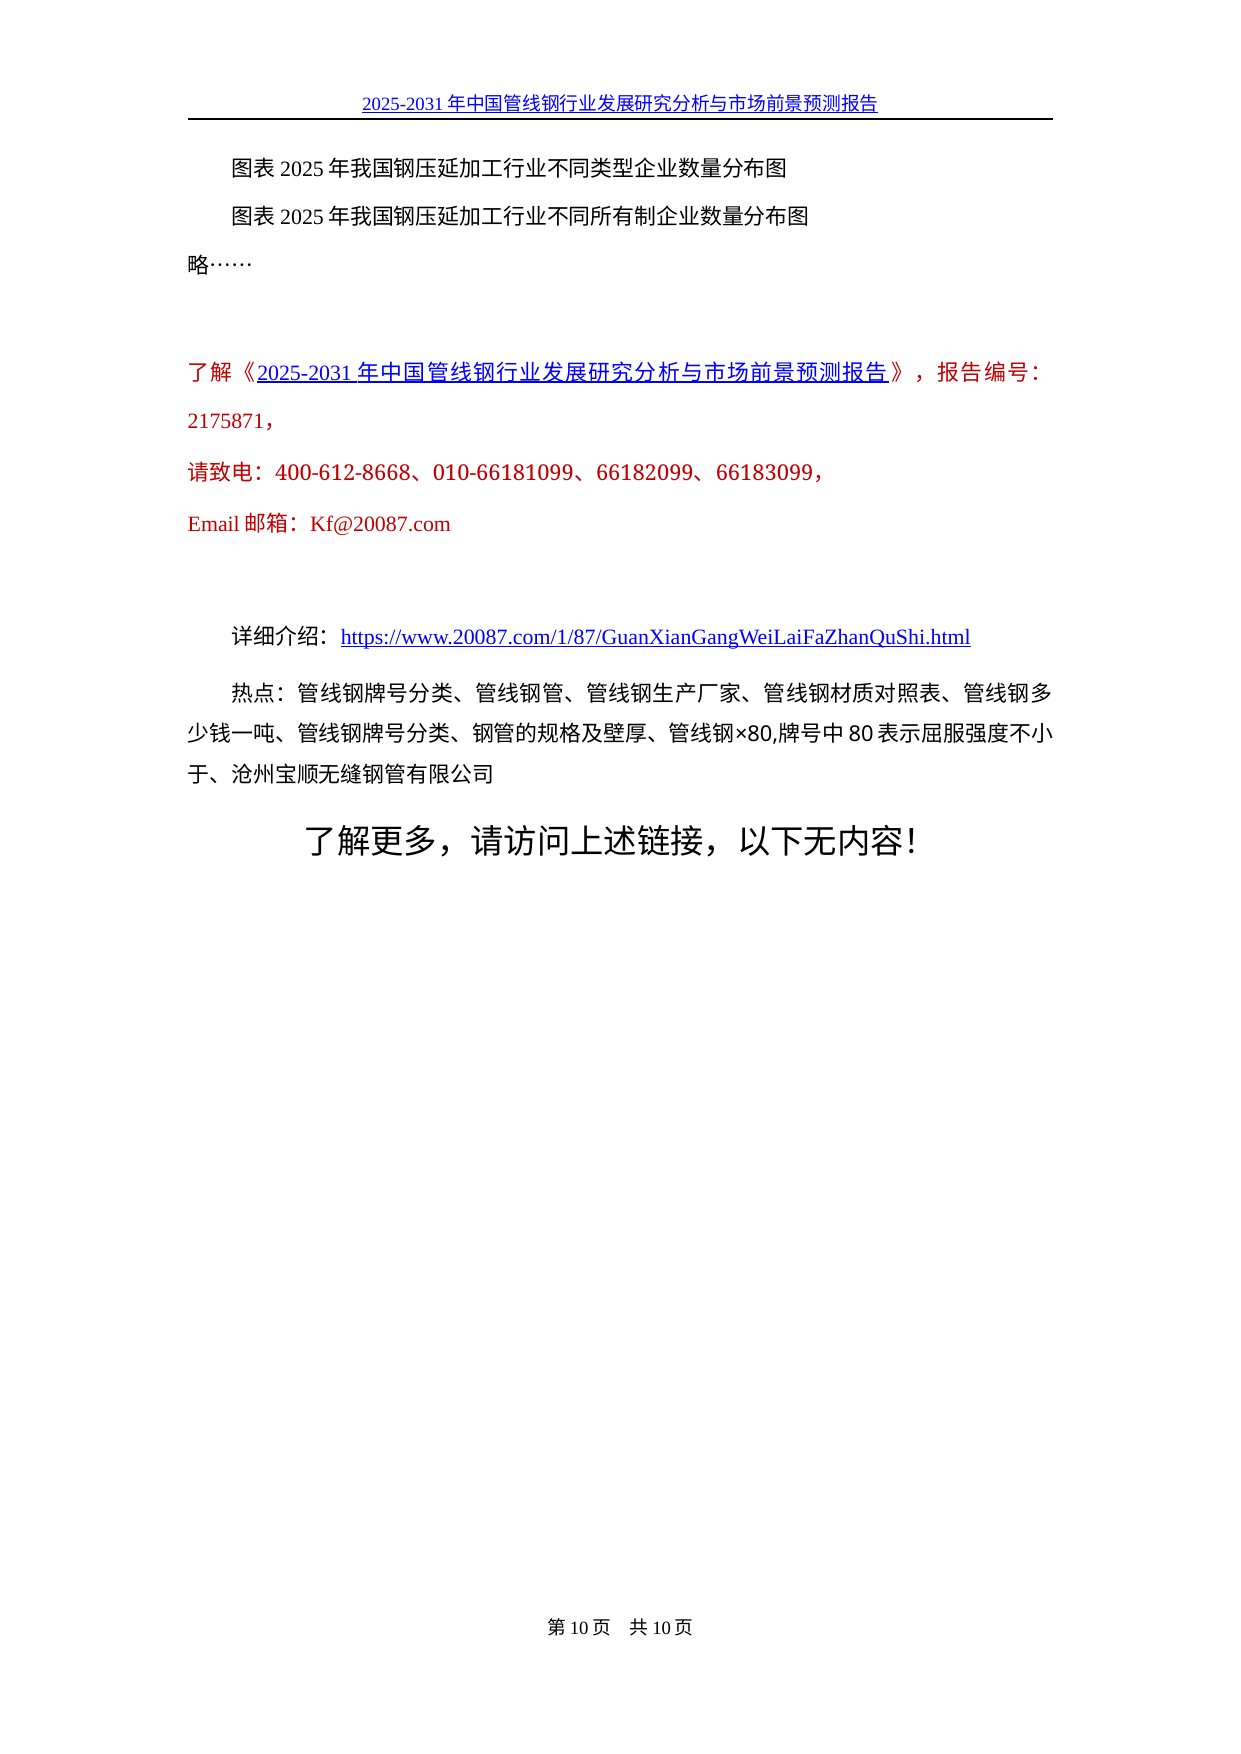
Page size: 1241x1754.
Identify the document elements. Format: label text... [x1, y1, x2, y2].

text 了解《2025-2031年中国管线钢行业发展研究分析与市场前景预测报告》，报告编号：2175871， [187, 354, 1053, 435]
text Email邮箱：Kf@20087.com [187, 506, 1053, 538]
title 了解更多，请访问上述链接，以下无内容！ [187, 807, 1053, 872]
text 请致电：400-612-8668、010-66181099、66182099、66183099， [187, 454, 1053, 487]
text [187, 150, 1053, 280]
text 热点：管线钢牌号分类、管线钢管、管线钢生产厂家、管线钢材质对照表、管线钢多少钱一吨、管线钢牌号分类、钢管的规格及壁厚、管线钢×80,牌号中80表示屈服强度不小于、沧州宝顺无缝钢管有限公司 [187, 676, 1053, 789]
text 详细介绍：https://www.20087.com/1/87/GuanXianGangWeiLaiFaZhanQuShi.html [187, 619, 1053, 651]
